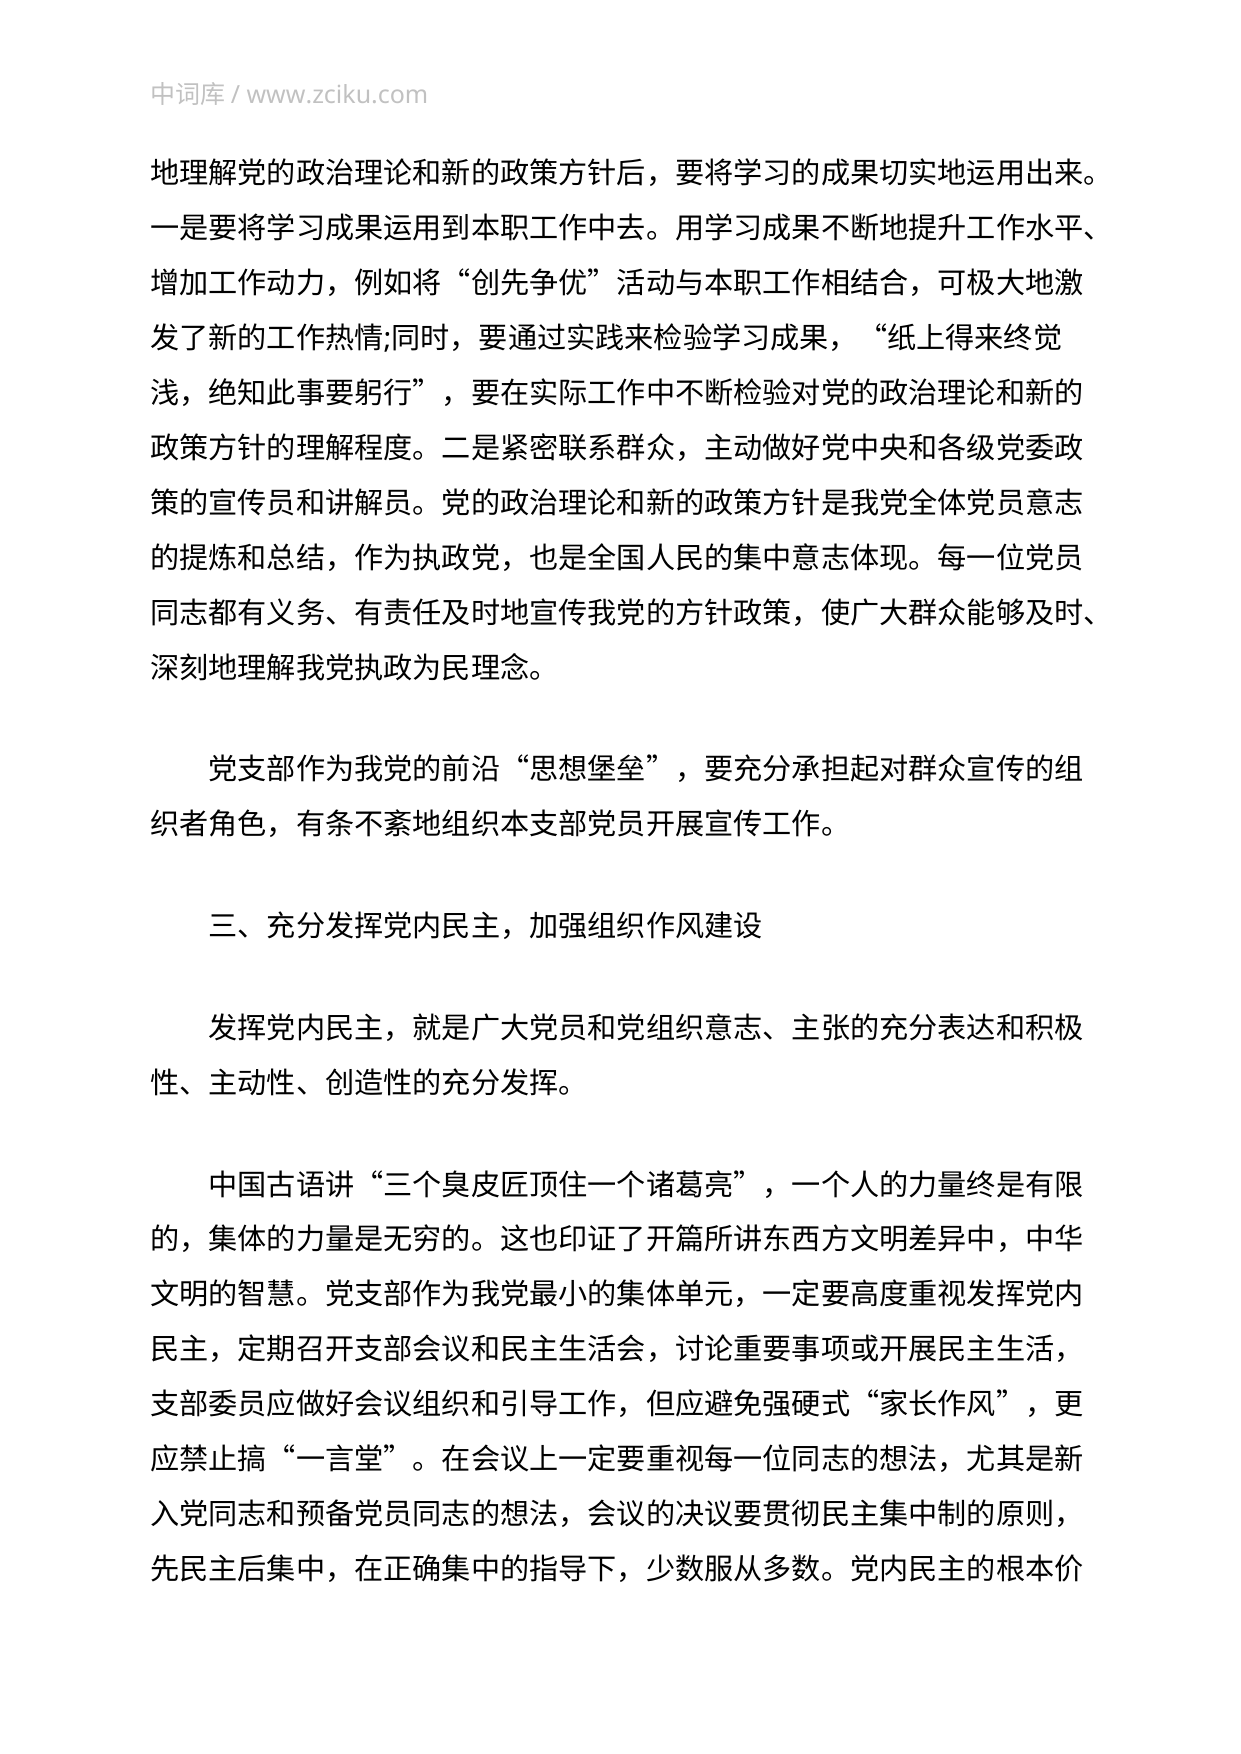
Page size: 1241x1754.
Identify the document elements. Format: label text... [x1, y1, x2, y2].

text 发挥党内民主，就是广大党员和党组织意志、主张的充分表达和积极性、主动性、创造性的充分发挥。 [150, 1004, 1090, 1102]
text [150, 1161, 1090, 1588]
text 三、充分发挥党内民主，加强组织作风建设 [150, 903, 1090, 945]
text 党支部作为我党的前沿“思想堡垒”，要充分承担起对群众宣传的组织者角色，有条不紊地组织本支部党员开展宣传工作。 [150, 746, 1090, 843]
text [150, 150, 1090, 686]
